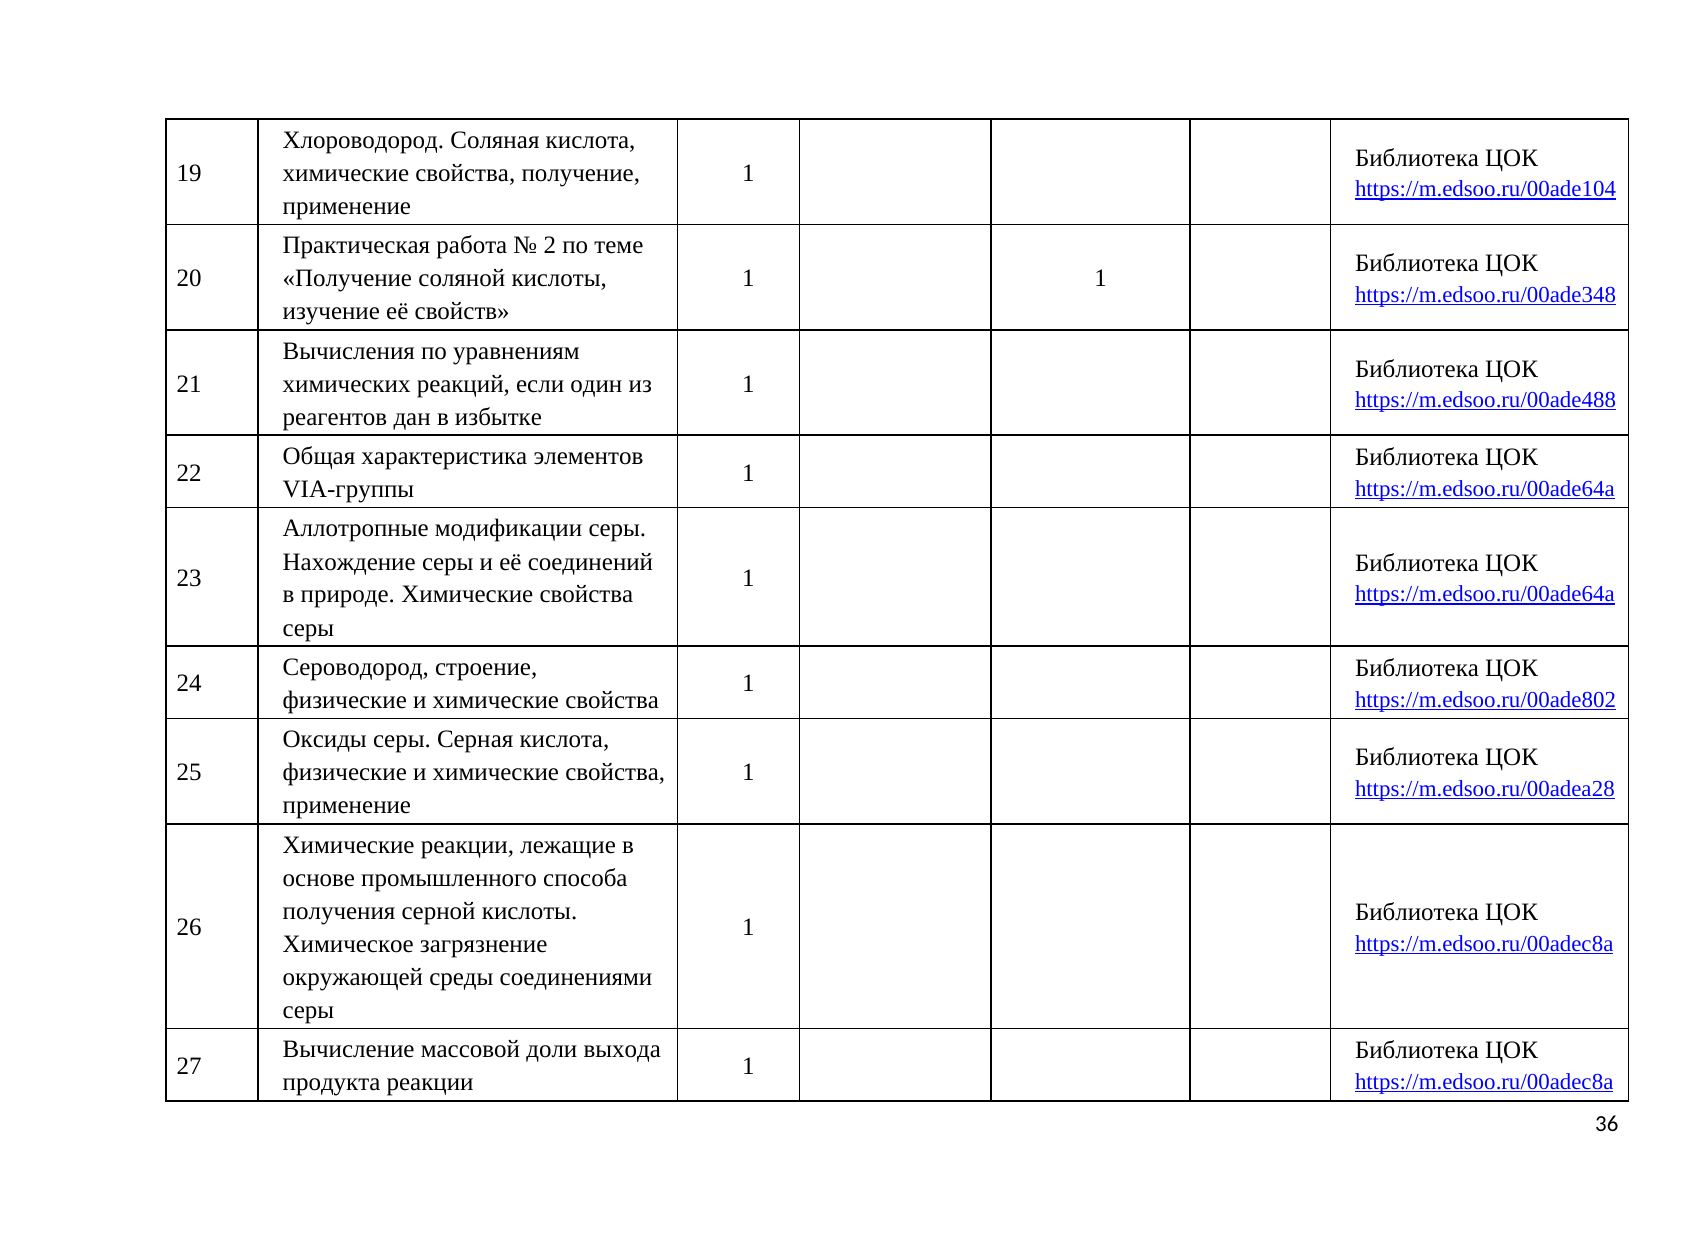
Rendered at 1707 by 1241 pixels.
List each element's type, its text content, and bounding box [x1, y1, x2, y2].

table_cell Аллотропные модификации серы. Нахождение серы и её соединений в природе. Химические свойства серы [259, 508, 677, 645]
table_cell Химические реакции, лежащие в основе промышленного способа получения серной кислоты. Химическое загрязнение окружающей среды соединениями серы [259, 825, 677, 1027]
table_cell 1 [678, 436, 799, 507]
table_cell [800, 719, 990, 823]
table_cell 24 [167, 647, 257, 718]
table_cell [800, 647, 990, 718]
table_cell 1 [678, 719, 799, 823]
table_cell [1191, 331, 1330, 434]
table_cell 1 [678, 120, 799, 223]
table_cell [992, 436, 1189, 507]
table_cell Хлороводород. Соляная кислота, химические свойства, получение, применение [259, 120, 677, 223]
table_cell 1 [992, 225, 1189, 329]
table_cell 1 [678, 225, 799, 329]
table_cell [800, 331, 990, 434]
table_cell 26 [167, 825, 257, 1027]
table_cell 20 [167, 225, 257, 329]
table_cell [1191, 508, 1330, 645]
table_cell 19 [167, 120, 257, 223]
table_cell [800, 436, 990, 507]
table_cell Библиотека ЦОК https://m.edsoo.ru/00ade348 [1331, 225, 1628, 329]
table_cell Библиотека ЦОК https://m.edsoo.ru/00adea28 [1331, 719, 1628, 823]
table_cell 1 [678, 508, 799, 645]
table_cell Библиотека ЦОК https://m.edsoo.ru/00ade104 [1331, 120, 1628, 223]
table_cell [992, 1029, 1189, 1100]
table_cell Вычисление массовой доли выхода продукта реакции [259, 1029, 677, 1100]
table_cell [1191, 825, 1330, 1027]
table_cell 22 [167, 436, 257, 507]
table_cell 1 [678, 1029, 799, 1100]
table_cell 25 [167, 719, 257, 823]
table_cell [1191, 719, 1330, 823]
table_cell Практическая работа № 2 по теме «Получение соляной кислоты, изучение её свойств» [259, 225, 677, 329]
table_cell 23 [167, 508, 257, 645]
table_cell 27 [167, 1029, 257, 1100]
table_cell [1191, 120, 1330, 223]
table_cell [1191, 436, 1330, 507]
table_cell [992, 719, 1189, 823]
table_cell [992, 647, 1189, 718]
table_cell [800, 120, 990, 223]
table_cell Общая характеристика элементов VIА-группы [259, 436, 677, 507]
table_cell Библиотека ЦОК https://m.edsoo.ru/00ade488 [1331, 331, 1628, 434]
table_cell Библиотека ЦОК https://m.edsoo.ru/00ade64a [1331, 508, 1628, 645]
table_cell 1 [678, 331, 799, 434]
table_cell Вычисления по уравнениям химических реакций, если один из реагентов дан в избытке [259, 331, 677, 434]
table_cell Библиотека ЦОК https://m.edsoo.ru/00ade64a [1331, 436, 1628, 507]
table_cell Библиотека ЦОК https://m.edsoo.ru/00ade802 [1331, 647, 1628, 718]
table_cell [992, 825, 1189, 1027]
table_cell Оксиды серы. Серная кислота, физические и химические свойства, применение [259, 719, 677, 823]
table_cell Сероводород, строение, физические и химические свойства [259, 647, 677, 718]
table_cell [1191, 225, 1330, 329]
table_cell 21 [167, 331, 257, 434]
table_cell [1191, 647, 1330, 718]
table_cell [800, 508, 990, 645]
table_cell [992, 331, 1189, 434]
table_cell 1 [678, 647, 799, 718]
table_cell Библиотека ЦОК https://m.edsoo.ru/00adec8a [1331, 1029, 1628, 1100]
table_cell [1191, 1029, 1330, 1100]
table_cell [992, 120, 1189, 223]
table_cell [800, 1029, 990, 1100]
table_cell [800, 225, 990, 329]
table_cell [992, 508, 1189, 645]
table_cell 1 [678, 825, 799, 1027]
table_cell [800, 825, 990, 1027]
table_cell Библиотека ЦОК https://m.edsoo.ru/00adec8a [1331, 825, 1628, 1027]
